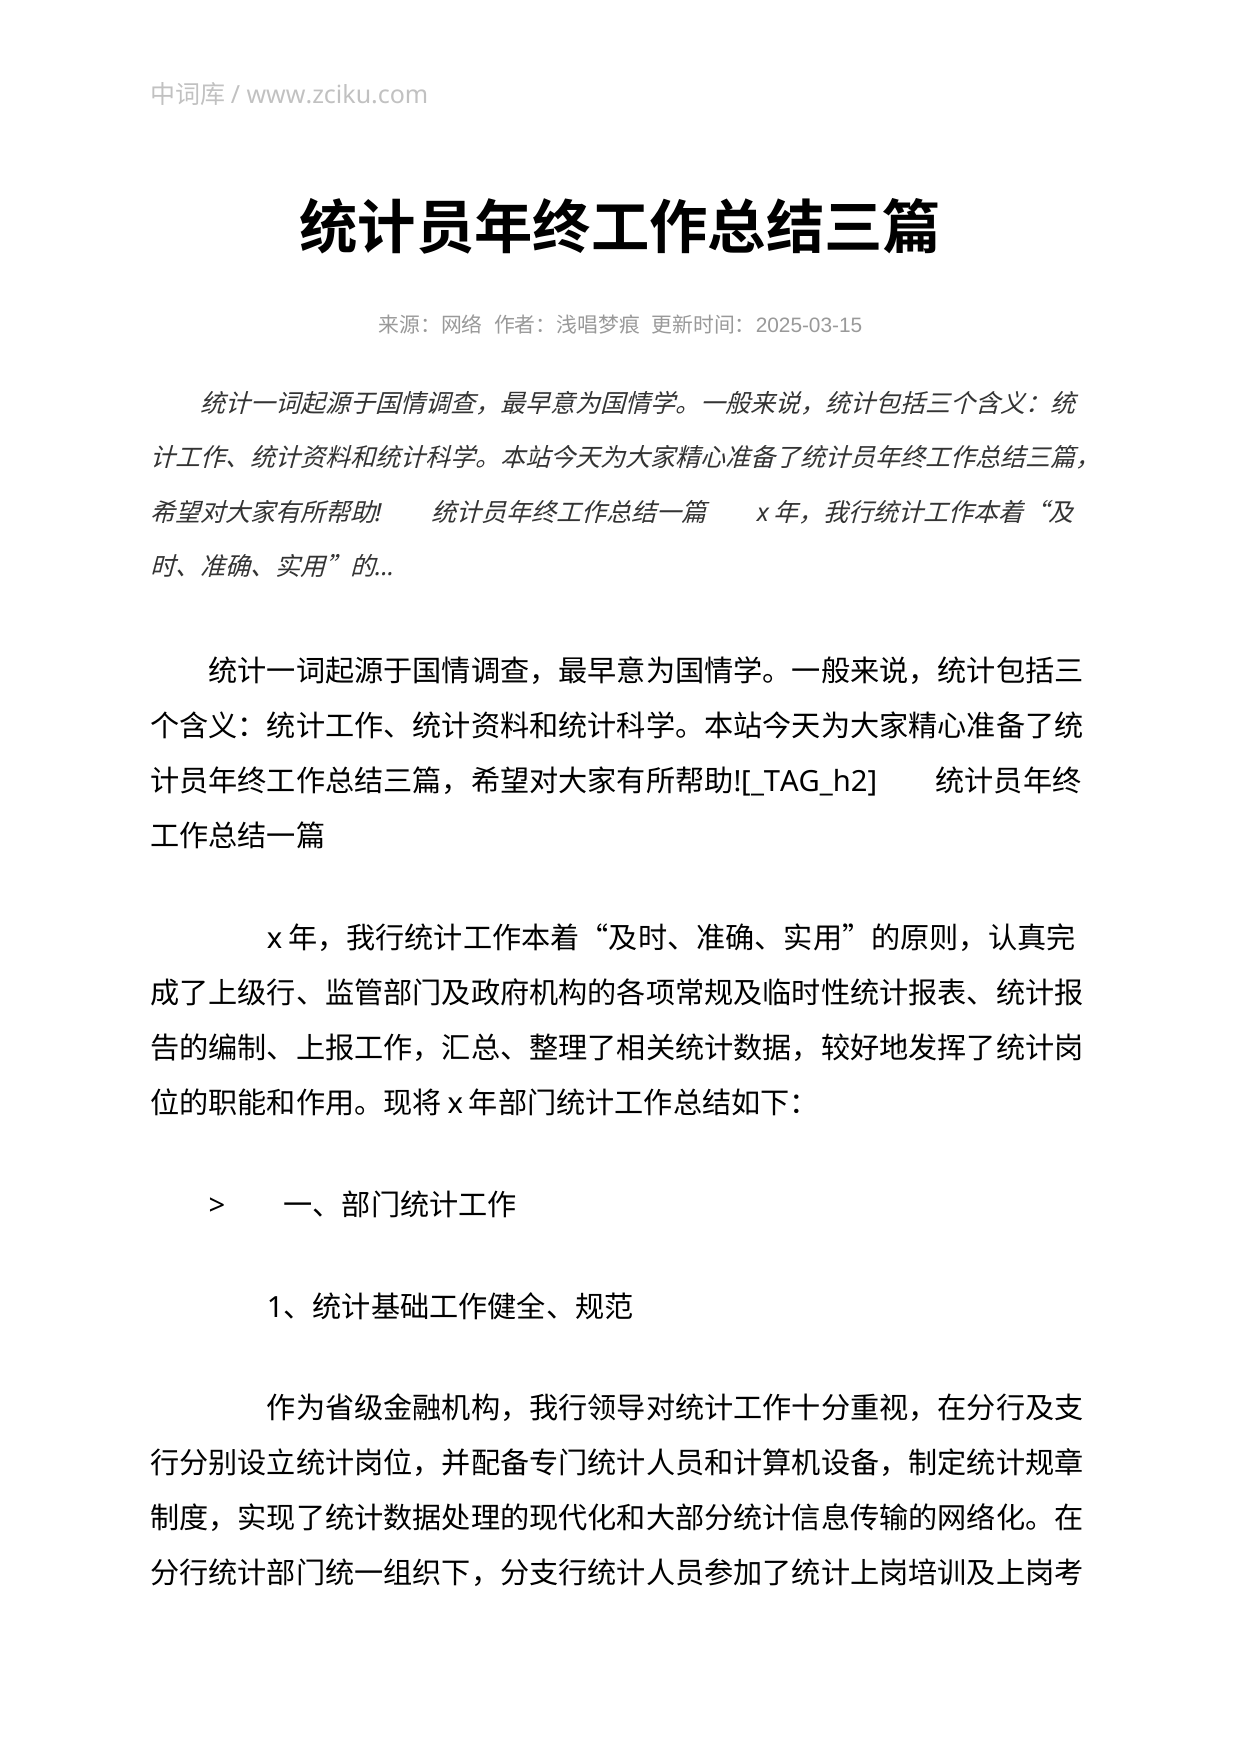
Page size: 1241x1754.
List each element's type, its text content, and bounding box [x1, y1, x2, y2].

subtitle 统计员年终工作总结三篇 [150, 181, 1090, 266]
text 统计一词起源于国情调查，最早意为国情学。一般来说，统计包括三个含义：统计工作、统计资料和统计科学。本站今天为大家精心准备了统计员年终工作总结三篇，希望对大家有所帮助! 统计员年终工作总结一篇 x年，我行统计工作本着“及时、准确、实用”的... [150, 383, 1090, 583]
text x年，我行统计工作本着“及时、准确、实用”的原则，认真完成了上级行、监管部门及政府机构的各项常规及临时性统计报表、统计报告的编制、上报工作，汇总、整理了相关统计数据，较好地发挥了统计岗位的职能和作用。现将x年部门统计工作总结如下： [150, 914, 1090, 1122]
text 1、统计基础工作健全、规范 [150, 1283, 1090, 1326]
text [150, 1385, 1090, 1592]
text 统计一词起源于国情调查，最早意为国情学。一般来说，统计包括三个含义：统计工作、统计资料和统计科学。本站今天为大家精心准备了统计员年终工作总结三篇，希望对大家有所帮助![_TAG_h2] 统计员年终工作总结一篇 [150, 648, 1090, 855]
text > 一、部门统计工作 [150, 1181, 1090, 1223]
text 来源：网络 作者：浅唱梦痕 更新时间：2025-03-15 [150, 313, 1090, 337]
